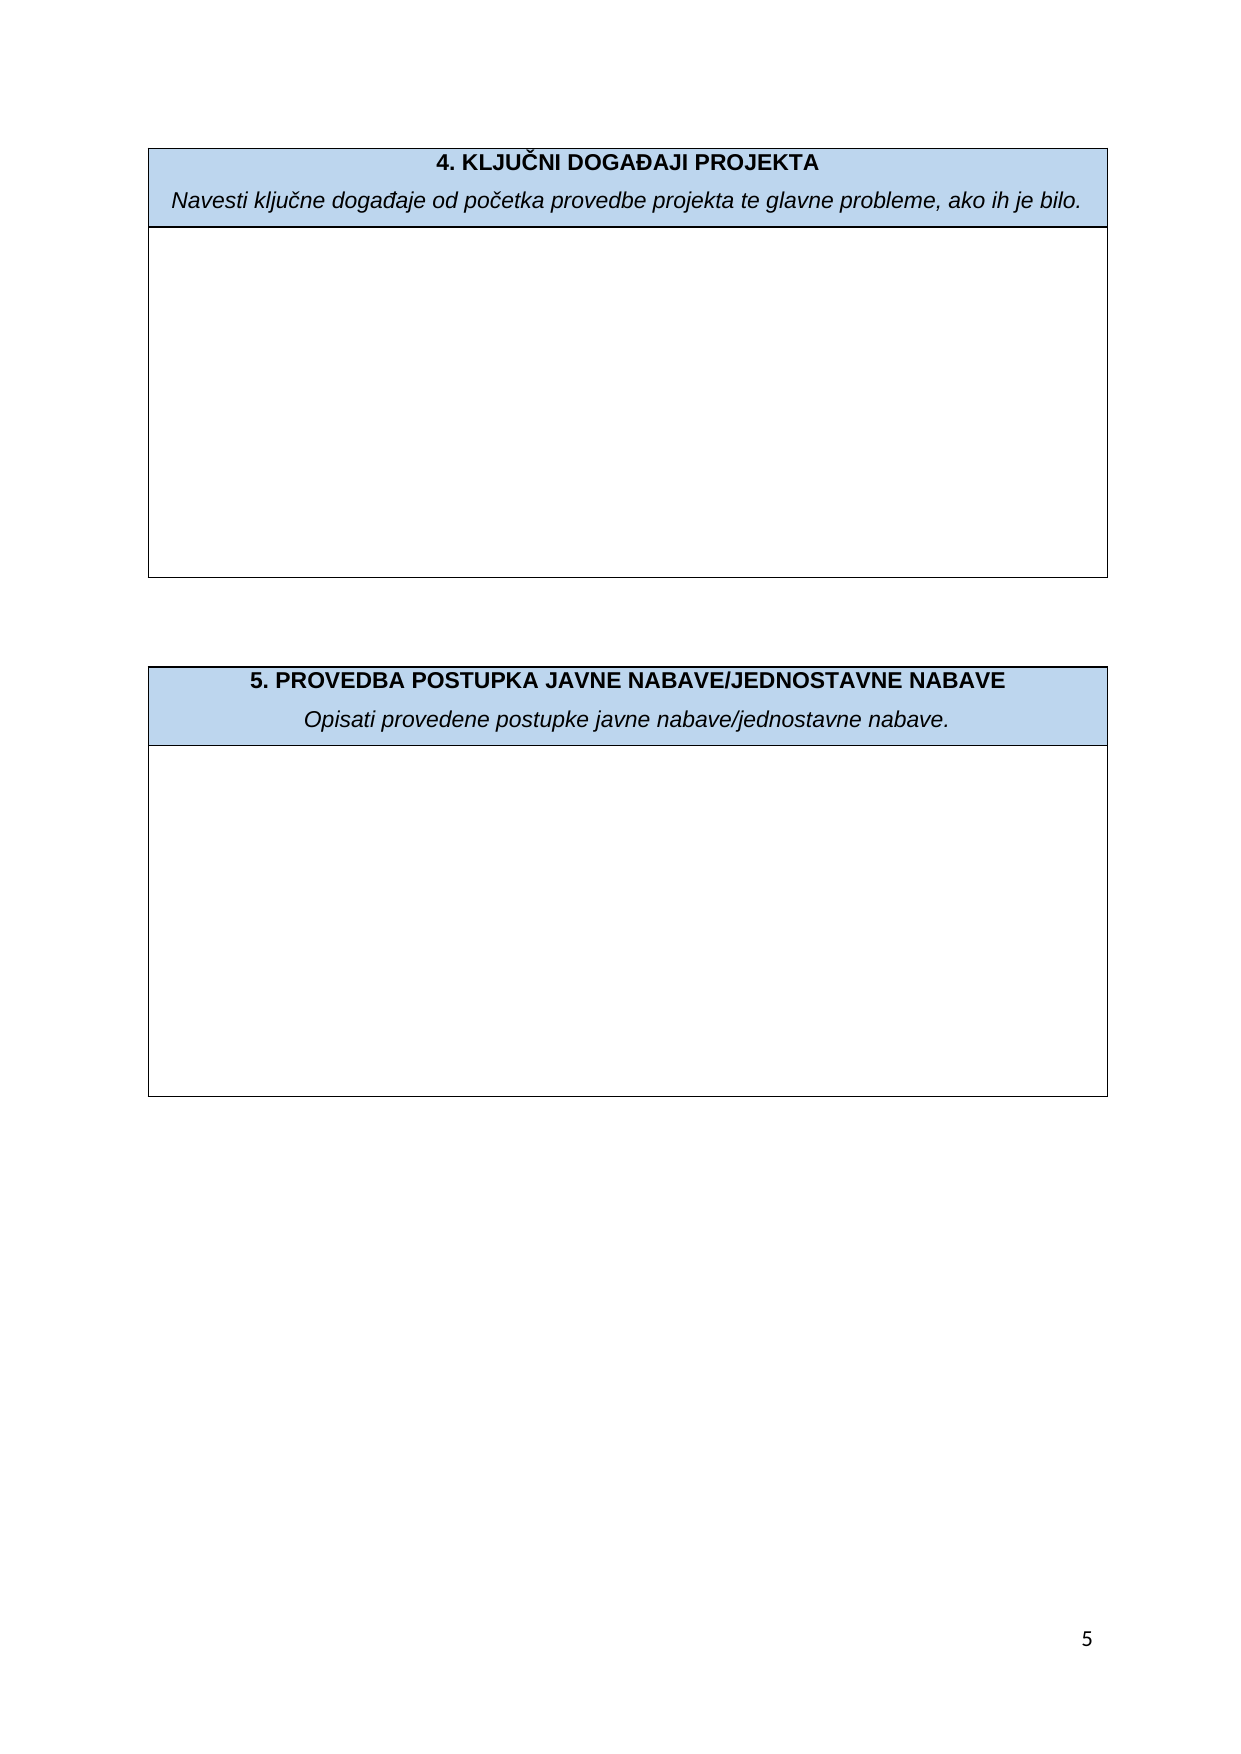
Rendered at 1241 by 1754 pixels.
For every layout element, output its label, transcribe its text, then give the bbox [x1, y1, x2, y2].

table_header 4. KLJUČNI DOGAĐAJI PROJEKTA Navesti ključne događaje od početka provedbe projekta te glavne probleme, ako ih je bilo. [149, 149, 1107, 226]
table_cell [149, 746, 1107, 1096]
table_cell [149, 228, 1107, 577]
table_header 5. PROVEDBA POSTUPKA JAVNE NABAVE/JEDNOSTAVNE NABAVE Opisati provedene postupke javne nabave/jednostavne nabave. [149, 668, 1107, 745]
